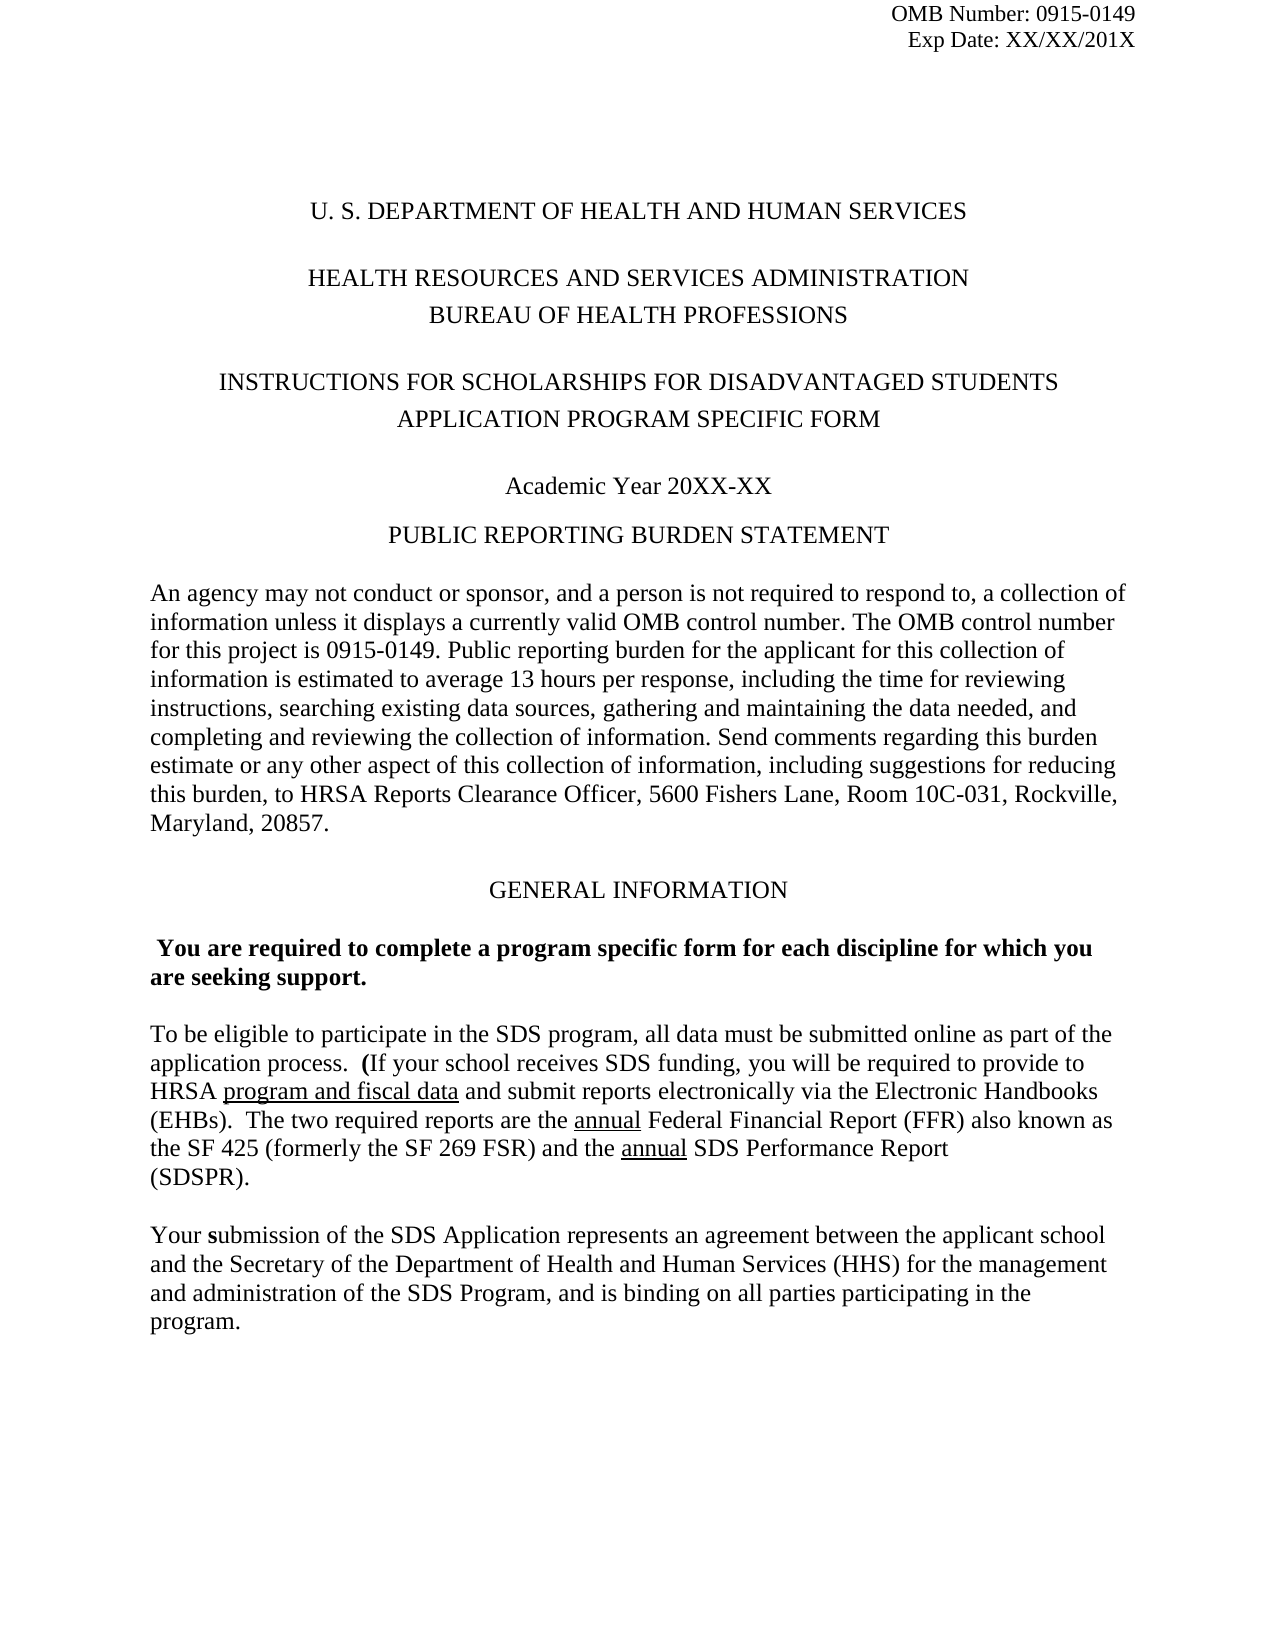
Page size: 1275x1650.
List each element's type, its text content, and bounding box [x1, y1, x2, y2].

text (SDSPR). [150, 1162, 1137, 1190]
text U. S. DEPARTMENT OF HEALTH AND HUMAN SERVICES HEALTH RESOURCES AND SERVICES ADMINISTRATION [306, 158, 971, 292]
text Your submission of the SDS Application represents an agreement between the applicant school and the Secretary of the Department of Health and Human Services (HHS) for the management and administration of the SDS Program, and is binding on all parties participating in the program. [150, 1220, 1110, 1335]
text PUBLIC REPORTING BURDEN STATEMENT [384, 520, 893, 549]
text BUREAU OF HEALTH PROFESSIONS [425, 300, 852, 329]
text Academic Year 20XX-XX [498, 471, 779, 499]
text An agency may not conduct or sponsor, and a person is not required to respond to, a collection of information unless it displays a currently valid OMB control number. The OMB control number for this project is 0915-0149. Public reporting burden for the applicant for this collection of information is estimated to average 13 hours per response, including the time for reviewing instructions, searching existing data sources, gathering and maintaining the data needed, and completing and reviewing the collection of information. Send comments regarding this burden estimate or any other aspect of this collection of information, including suggestions for reducing this burden, to HRSA Reports Clearance Officer, 5600 Fishers Lane, Room 10C-031, Rockville, Maryland, 20857. [150, 578, 1130, 837]
text You are required to complete a program specific form for each discipline for which you are seeking support. [150, 933, 1095, 991]
text To be eligible to participate in the SDS program, all data must be submitted online as part of the application process. (If your school receives SDS funding, you will be required to provide to HRSA program and fiscal data and submit reports electronically via the Electronic Handbooks (EHBs). The two required reports are the annual Federal Financial Report (FFR) also known as the SF 425 (formerly the SF 269 FSR) and the annual SDS Performance Report [150, 1019, 1124, 1162]
text INSTRUCTIONS FOR SCHOLARSHIPS FOR DISADVANTAGED STUDENTS APPLICATION PROGRAM SPECIFIC FORM [183, 367, 1094, 433]
text GENERAL INFORMATION [484, 875, 792, 903]
